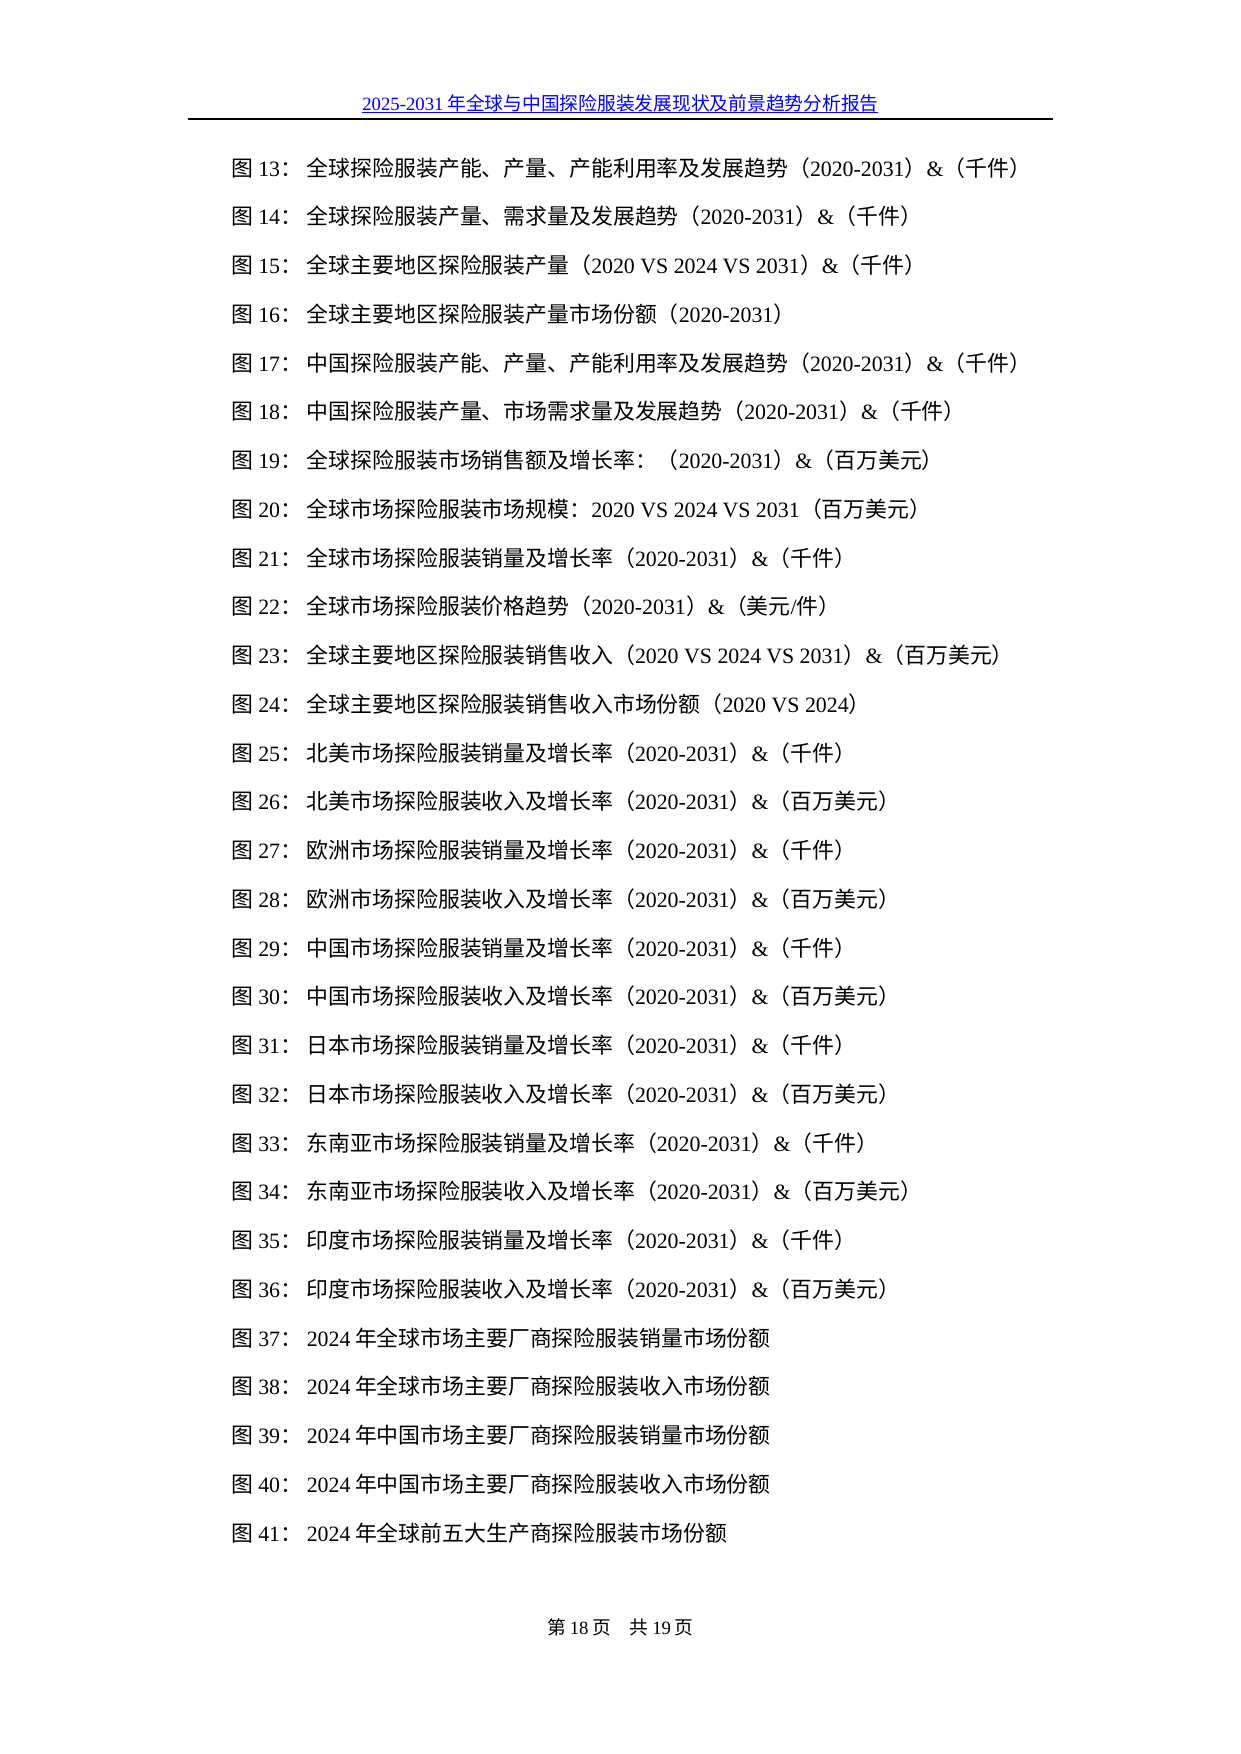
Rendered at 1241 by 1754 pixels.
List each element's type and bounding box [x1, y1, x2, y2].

text [187, 150, 1053, 1548]
